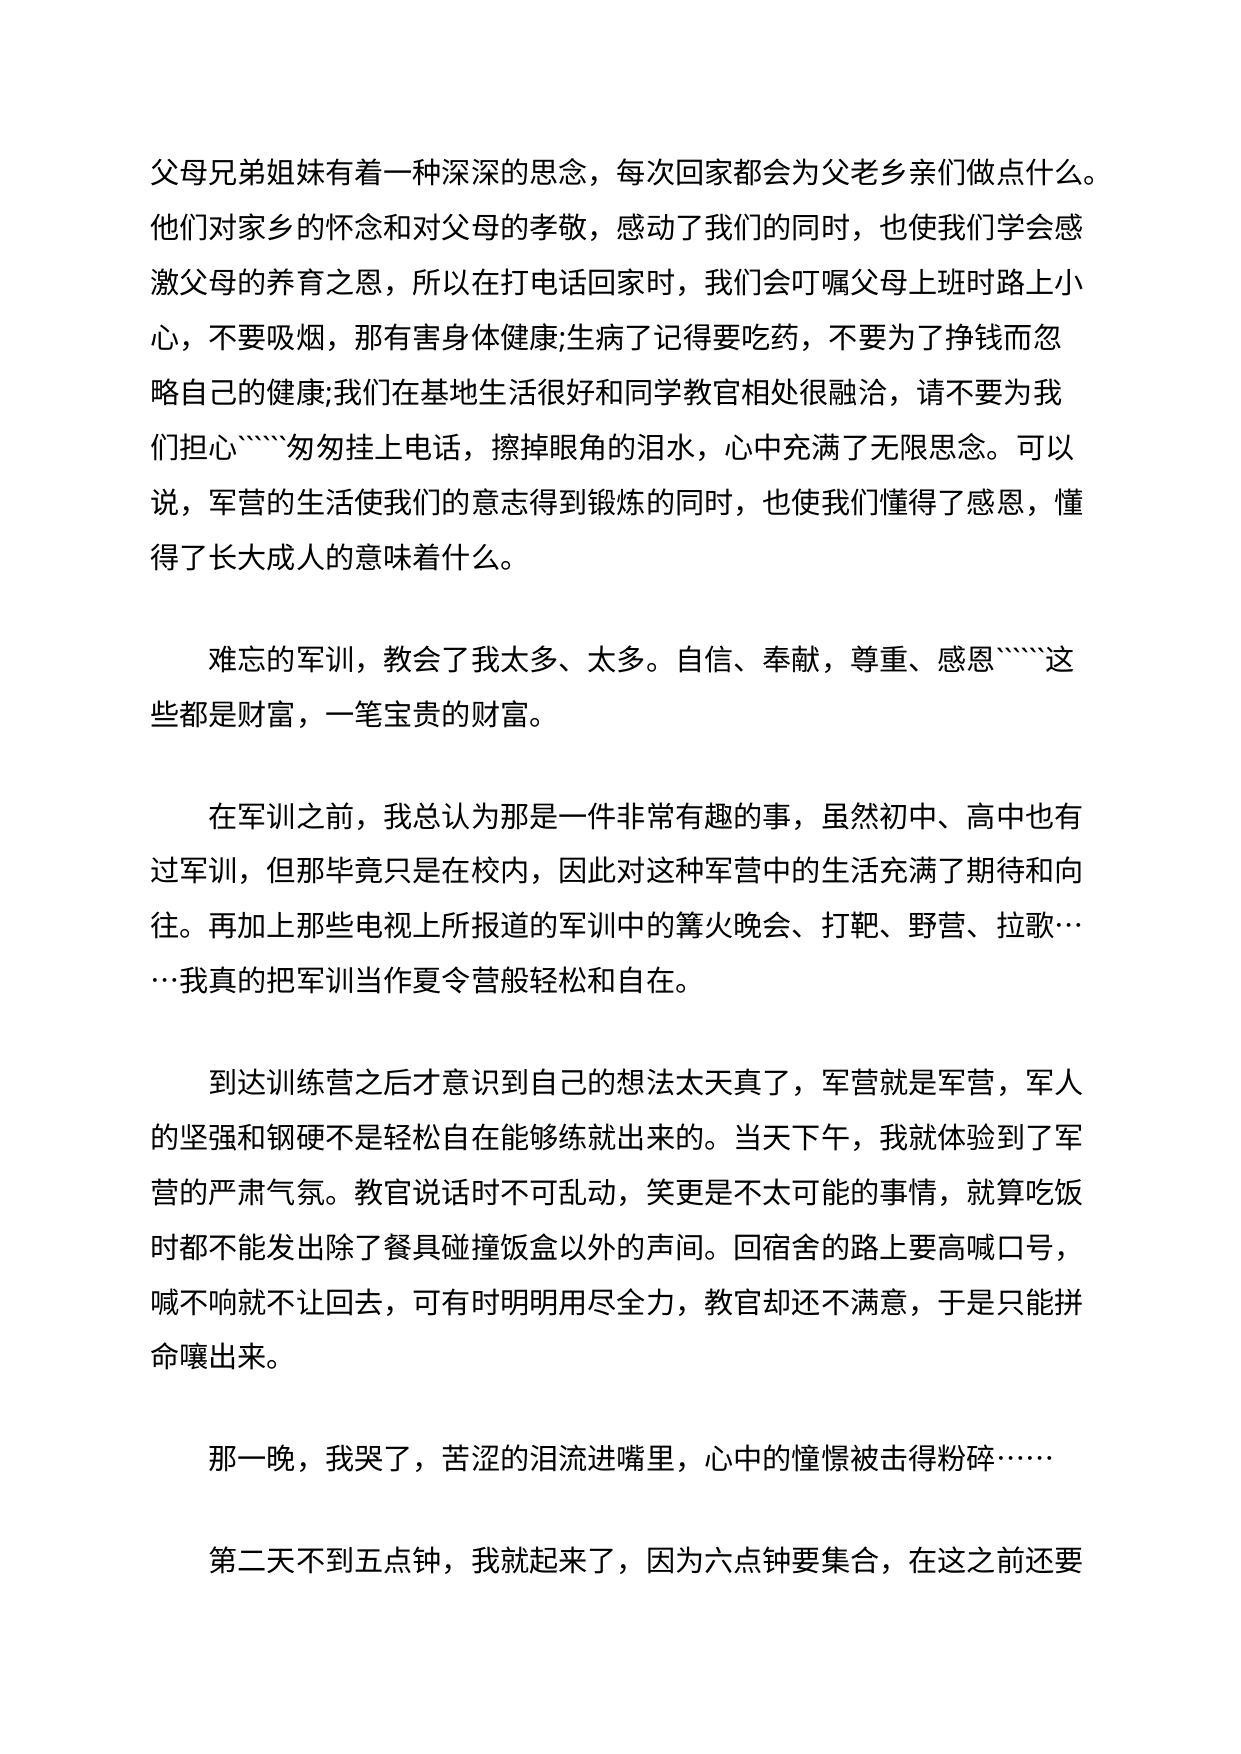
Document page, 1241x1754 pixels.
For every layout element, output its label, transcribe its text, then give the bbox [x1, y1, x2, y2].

text 在军训之前，我总认为那是一件非常有趣的事，虽然初中、高中也有过军训，但那毕竟只是在校内，因此对这种军营中的生活充满了期待和向往。再加上那些电视上所报道的军训中的篝火晚会、打靶、野营、拉歌……我真的把军训当作夏令营般轻松和自在。 [150, 793, 1090, 1000]
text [150, 150, 1090, 577]
text 那一晚，我哭了，苦涩的泪流进嘴里，心中的憧憬被击得粉碎…… [150, 1436, 1090, 1478]
text 到达训练营之后才意识到自己的想法太天真了，军营就是军营，军人的坚强和钢硬不是轻松自在能够练就出来的。当天下午，我就体验到了军营的严肃气氛。教官说话时不可乱动，笑更是不太可能的事情，就算吃饭时都不能发出除了餐具碰撞饭盒以外的声间。回宿舍的路上要高喊口号，喊不响就不让回去，可有时明明用尽全力，教官却还不满意，于是只能拼命嚷出来。 [150, 1059, 1090, 1376]
text 难忘的军训，教会了我太多、太多。自信、奉献，尊重、感恩``````这些都是财富，一笔宝贵的财富。 [150, 636, 1090, 734]
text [150, 1538, 1090, 1580]
